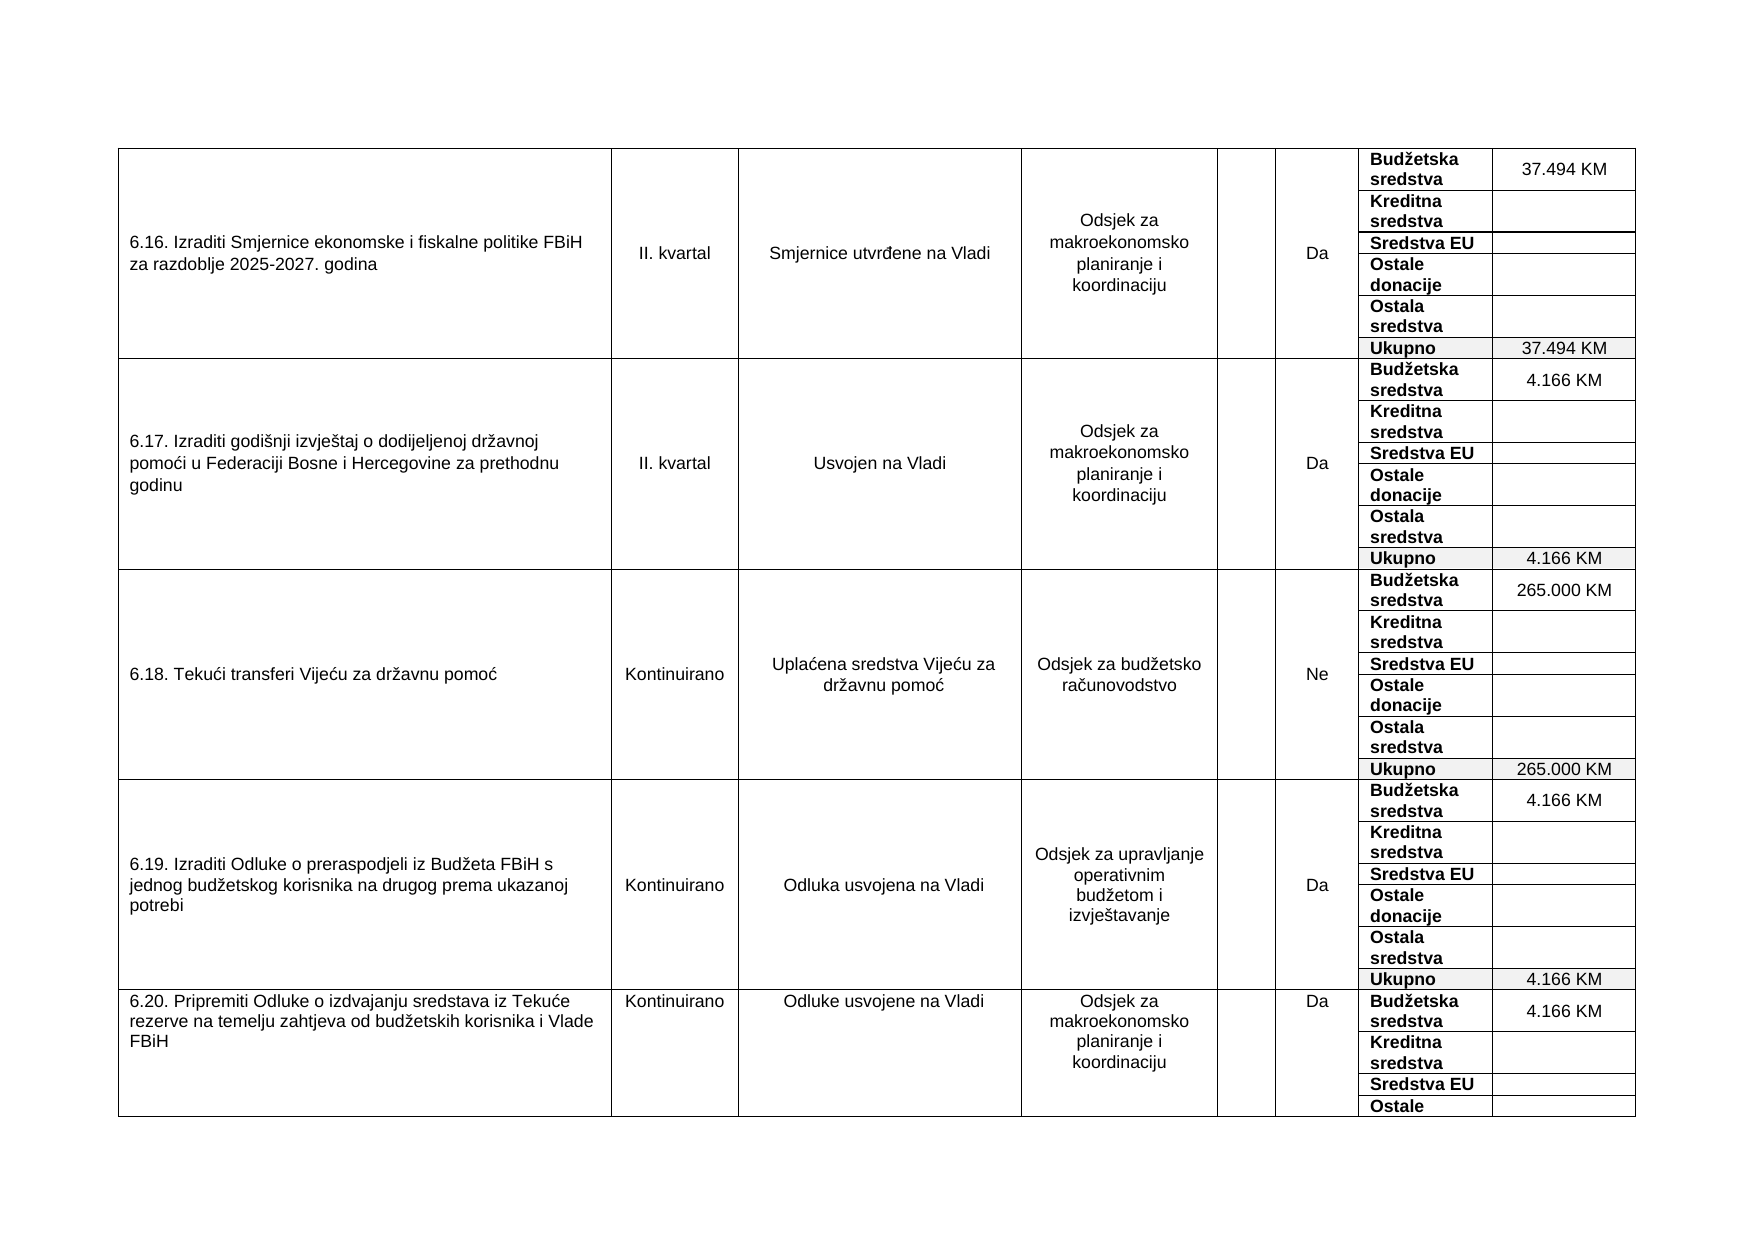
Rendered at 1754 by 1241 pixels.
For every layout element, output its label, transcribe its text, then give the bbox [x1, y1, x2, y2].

table_cell Sredstva EU [1359, 233, 1492, 253]
table_cell 265.000 KM [1493, 570, 1635, 610]
table_cell 37.494 KM [1493, 338, 1635, 358]
table_cell Ostale donacije [1359, 1096, 1492, 1116]
table_cell [1493, 927, 1635, 968]
table_cell Sredstva EU [1359, 1074, 1492, 1094]
table_cell Ukupno [1359, 969, 1492, 989]
table_cell [1493, 717, 1635, 757]
table_cell Ostale donacije [1359, 885, 1492, 926]
table_cell Budžetska sredstva [1359, 990, 1492, 1031]
table_cell [1218, 149, 1275, 358]
table_cell Odsjek za makroekonomsko planiranje i koordinaciju [1022, 359, 1217, 568]
table_cell [1493, 401, 1635, 442]
table_cell [1493, 233, 1635, 253]
table_cell Budžetska sredstva [1359, 149, 1492, 189]
table_cell II. kvartal [612, 149, 738, 358]
table_cell Ostala sredstva [1359, 717, 1492, 757]
table_cell Smjernice utvrđene na Vladi [739, 149, 1021, 358]
table_cell 6.17. Izraditi godišnji izvještaj o dodijeljenoj državnoj pomoći u Federaciji Bosne i Hercegovine za prethodnu godinu [119, 359, 611, 568]
table_cell [1218, 359, 1275, 568]
table_cell Kreditna sredstva [1359, 822, 1492, 863]
table_cell Ostale donacije [1359, 464, 1492, 505]
table_cell [1493, 822, 1635, 863]
table_cell Da [1276, 359, 1358, 568]
table_cell [1218, 570, 1275, 779]
table_cell [1493, 464, 1635, 505]
table_cell 265.000 KM [1493, 759, 1635, 779]
table_cell Kontinuirano [612, 990, 738, 1116]
table_cell [1493, 443, 1635, 463]
table_cell [1493, 296, 1635, 337]
table_cell [1493, 864, 1635, 884]
table_cell 4.166 KM [1493, 969, 1635, 989]
table_cell 6.20. Pripremiti Odluke o izdvajanju sredstava iz Tekuće rezerve na temelju zahtjeva od budžetskih korisnika i Vlade FBiH [119, 990, 611, 1116]
table_cell Budžetska sredstva [1359, 570, 1492, 610]
table_cell [1493, 885, 1635, 926]
table_cell Sredstva EU [1359, 653, 1492, 674]
table_cell [1493, 506, 1635, 547]
table_cell 4.166 KM [1493, 780, 1635, 821]
table_cell [1218, 990, 1275, 1116]
table_cell 6.18. Tekući transferi Vijeću za državnu pomoć [119, 570, 611, 779]
table_cell [1493, 1074, 1635, 1094]
table_cell 37.494 KM [1493, 149, 1635, 189]
table_cell Kreditna sredstva [1359, 191, 1492, 231]
table_cell Kontinuirano [612, 780, 738, 989]
table_cell Ostala sredstva [1359, 296, 1492, 337]
table_cell Odsjek za budžetsko računovodstvo [1022, 570, 1217, 779]
table_cell Da [1276, 780, 1358, 989]
table_cell Usvojen na Vladi [739, 359, 1021, 568]
table_cell [1493, 611, 1635, 652]
table_cell Sredstva EU [1359, 864, 1492, 884]
table_cell Kreditna sredstva [1359, 401, 1492, 442]
table_cell [1493, 675, 1635, 716]
table_cell Ukupno [1359, 548, 1492, 568]
table_cell Ukupno [1359, 759, 1492, 779]
table_cell Ostala sredstva [1359, 927, 1492, 968]
table_cell 4.166 KM [1493, 359, 1635, 400]
table_cell Ostala sredstva [1359, 506, 1492, 547]
table_cell Sredstva EU [1359, 443, 1492, 463]
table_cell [1022, 149, 1217, 358]
table_cell [1493, 254, 1635, 295]
table_cell Odluke usvojene na Vladi [739, 990, 1021, 1116]
table_cell Odluka usvojena na Vladi [739, 780, 1021, 989]
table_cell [1022, 990, 1217, 1116]
table_cell Budžetska sredstva [1359, 359, 1492, 400]
table_cell Ne [1276, 570, 1358, 779]
table_cell 4.166 KM [1493, 548, 1635, 568]
table_cell Kontinuirano [612, 570, 738, 779]
table_cell Kreditna sredstva [1359, 611, 1492, 652]
table_cell Uplaćena sredstva Vijeću za državnu pomoć [739, 570, 1021, 779]
table_cell Budžetska sredstva [1359, 780, 1492, 821]
table_cell [1493, 191, 1635, 231]
table_cell Da [1276, 149, 1358, 358]
table_cell 6.16. Izraditi Smjernice ekonomske i fiskalne politike FBiH za razdoblje 2025-2027. godina [119, 149, 611, 358]
table_cell Kreditna sredstva [1359, 1032, 1492, 1073]
table_cell [1493, 653, 1635, 674]
table_cell [1218, 780, 1275, 989]
table_cell Ostale donacije [1359, 675, 1492, 716]
table_cell Da [1276, 990, 1358, 1116]
table_cell Ostale donacije [1359, 254, 1492, 295]
table_cell [1493, 1032, 1635, 1073]
table_cell 4.166 KM [1493, 990, 1635, 1031]
table_cell Odsjek za upravljanje operativnim budžetom i izvještavanje [1022, 780, 1217, 989]
table_cell 6.19. Izraditi Odluke o preraspodjeli iz Budžeta FBiH s jednog budžetskog korisnika na drugog prema ukazanoj potrebi [119, 780, 611, 989]
table_cell II. kvartal [612, 359, 738, 568]
table_cell Ukupno [1359, 338, 1492, 358]
table_cell [1493, 1096, 1635, 1116]
